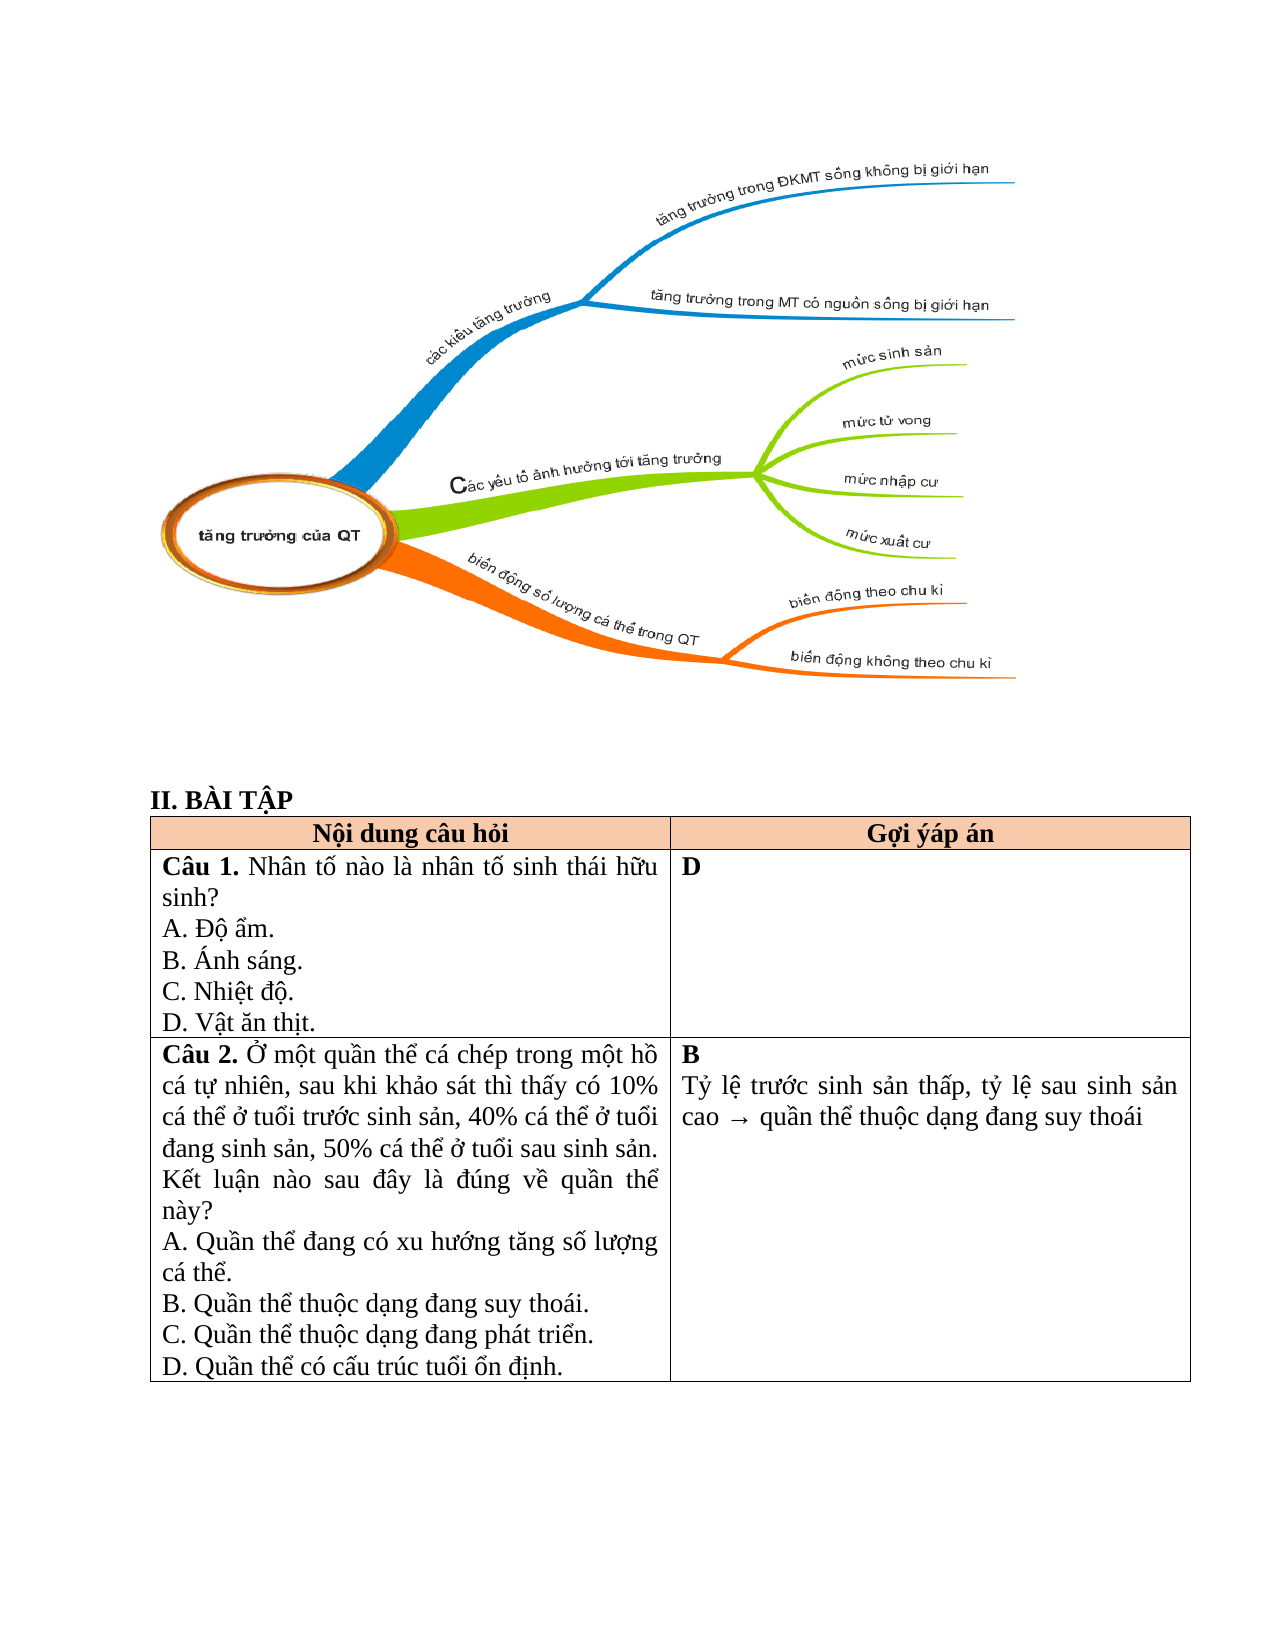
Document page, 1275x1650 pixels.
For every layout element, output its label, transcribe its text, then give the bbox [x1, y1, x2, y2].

table_cell B Tỷ lệ trước sinh sản thấp, tỷ lệ sau sinh sản cao → quần thể thuộc dạng đang suy thoái [671, 1038, 1190, 1381]
table_cell Câu 2. Ở một quần thể cá chép trong một hồ cá tự nhiên, sau khi khảo sát thì thấy có 10% cá thể ở tuổi trước sinh sản, 40% cá thể ở tuổi đang sinh sản, 50% cá thể ở tuổi sau sinh sản. Kết luận nào sau đây là đúng về quần thể này? A. Quần thể đang có xu hướng tăng số lượng cá thể. B. Quần thể thuộc dạng đang suy thoái. C. Quần thể thuộc dạng đang phát triển. D. Quần thể có cấu trúc tuổi ổn định. [151, 1038, 670, 1381]
table_header Nội dung câu hỏi [151, 817, 670, 849]
table_cell Câu 1. Nhân tố nào là nhân tố sinh thái hữu sinh? A. Độ ẩm. B. Ánh sáng. C. Nhiệt độ. D. Vật ăn thịt. [151, 850, 670, 1037]
picture [150, 150, 1035, 691]
table_header Gợi ýáp án [671, 817, 1190, 849]
table_cell D [671, 850, 1190, 1037]
text II. BÀI TẬP [150, 784, 1191, 816]
